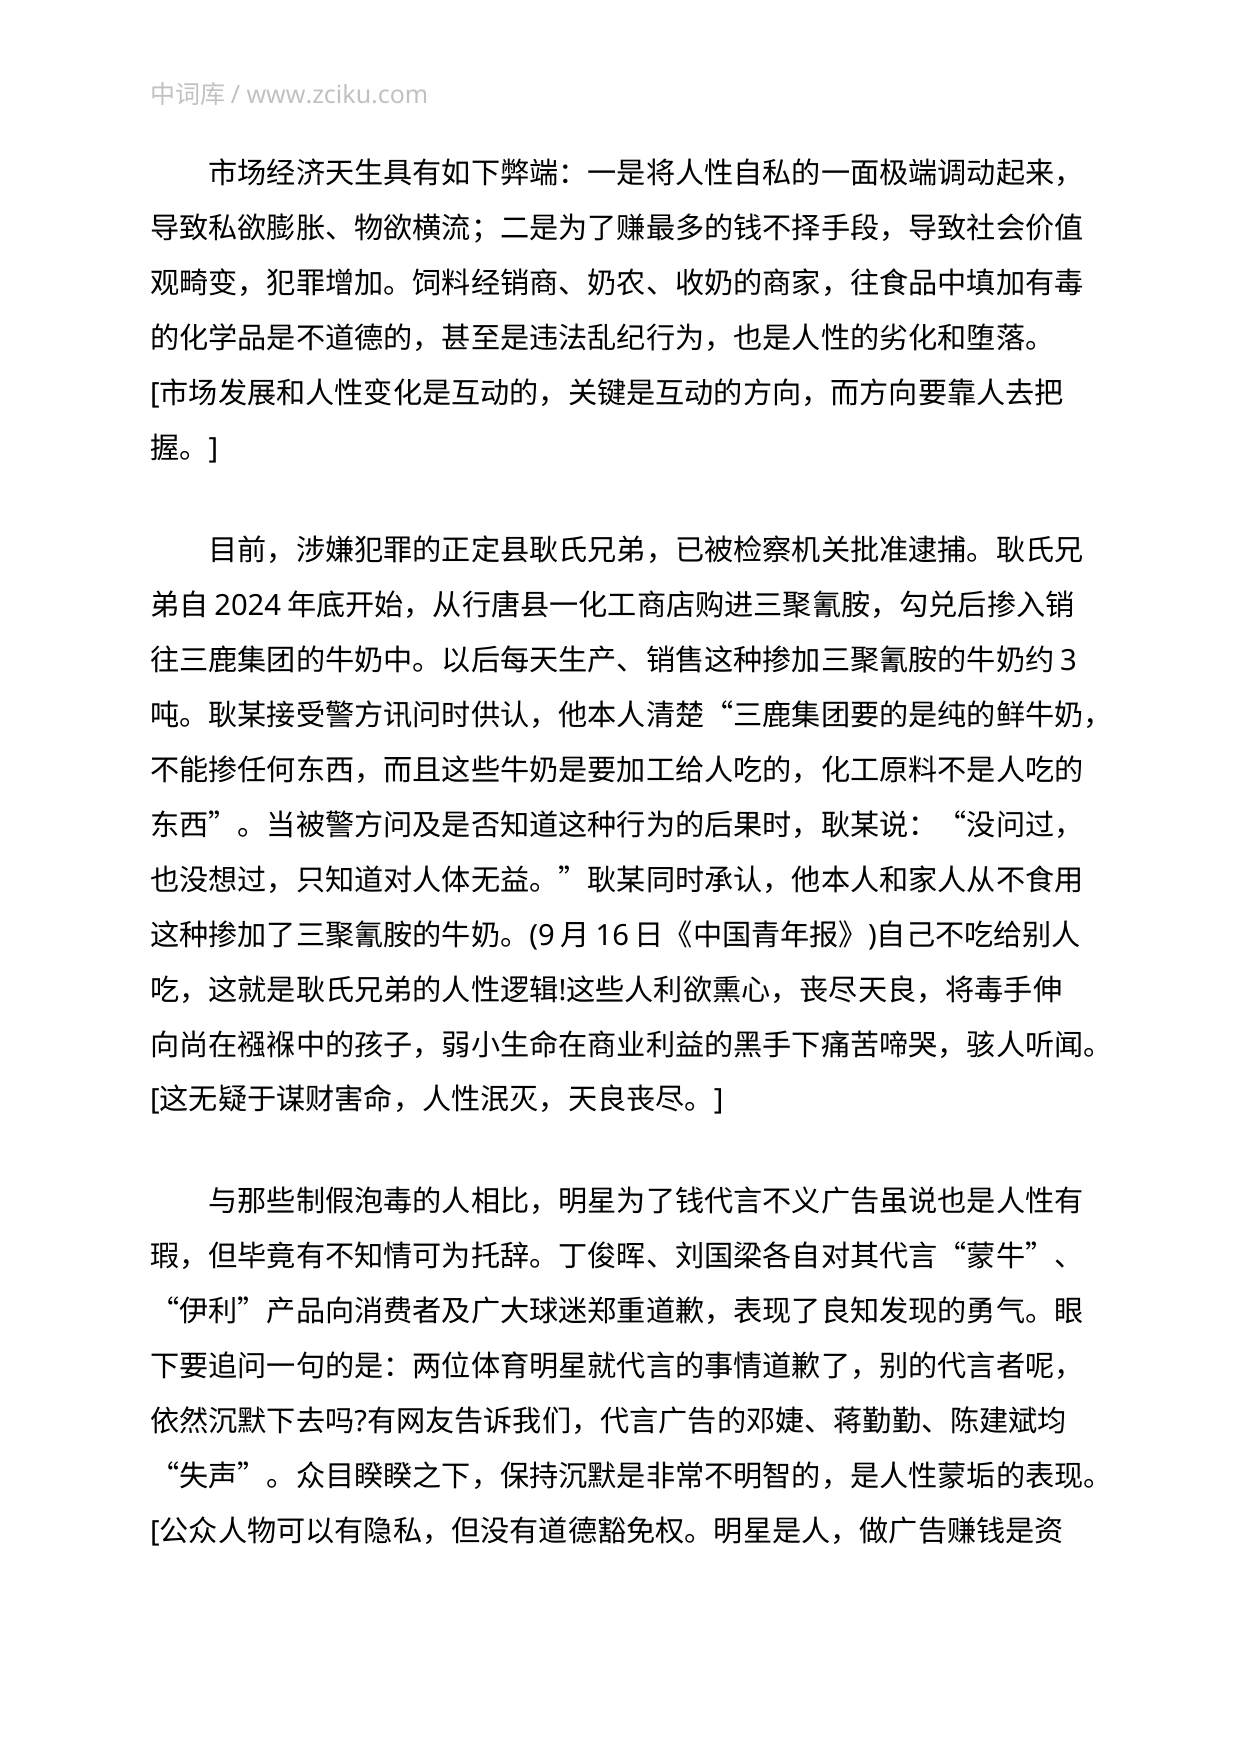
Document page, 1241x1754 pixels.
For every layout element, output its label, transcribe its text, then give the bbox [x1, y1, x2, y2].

text 市场经济天生具有如下弊端：一是将人性自私的一面极端调动起来，导致私欲膨胀、物欲横流；二是为了赚最多的钱不择手段，导致社会价值观畸变，犯罪增加。饲料经销商、奶农、收奶的商家，往食品中填加有毒的化学品是不道德的，甚至是违法乱纪行为，也是人性的劣化和堕落。[市场发展和人性变化是互动的，关键是互动的方向，而方向要靠人去把握。] [150, 150, 1090, 467]
text 目前，涉嫌犯罪的正定县耿氏兄弟，已被检察机关批准逮捕。耿氏兄弟自2024年底开始，从行唐县一化工商店购进三聚氰胺，勾兑后掺入销往三鹿集团的牛奶中。以后每天生产、销售这种掺加三聚氰胺的牛奶约3吨。耿某接受警方讯问时供认，他本人清楚“三鹿集团要的是纯的鲜牛奶，不能掺任何东西，而且这些牛奶是要加工给人吃的，化工原料不是人吃的东西”。当被警方问及是否知道这种行为的后果时，耿某说：“没问过，也没想过，只知道对人体无益。”耿某同时承认，他本人和家人从不食用这种掺加了三聚氰胺的牛奶。(9月16日《中国青年报》)自己不吃给别人吃，这就是耿氏兄弟的人性逻辑!这些人利欲熏心，丧尽天良，将毒手伸向尚在襁褓中的孩子，弱小生命在商业利益的黑手下痛苦啼哭，骇人听闻。[这无疑于谋财害命，人性泯灭，天良丧尽。] [150, 527, 1090, 1118]
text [150, 1178, 1090, 1550]
